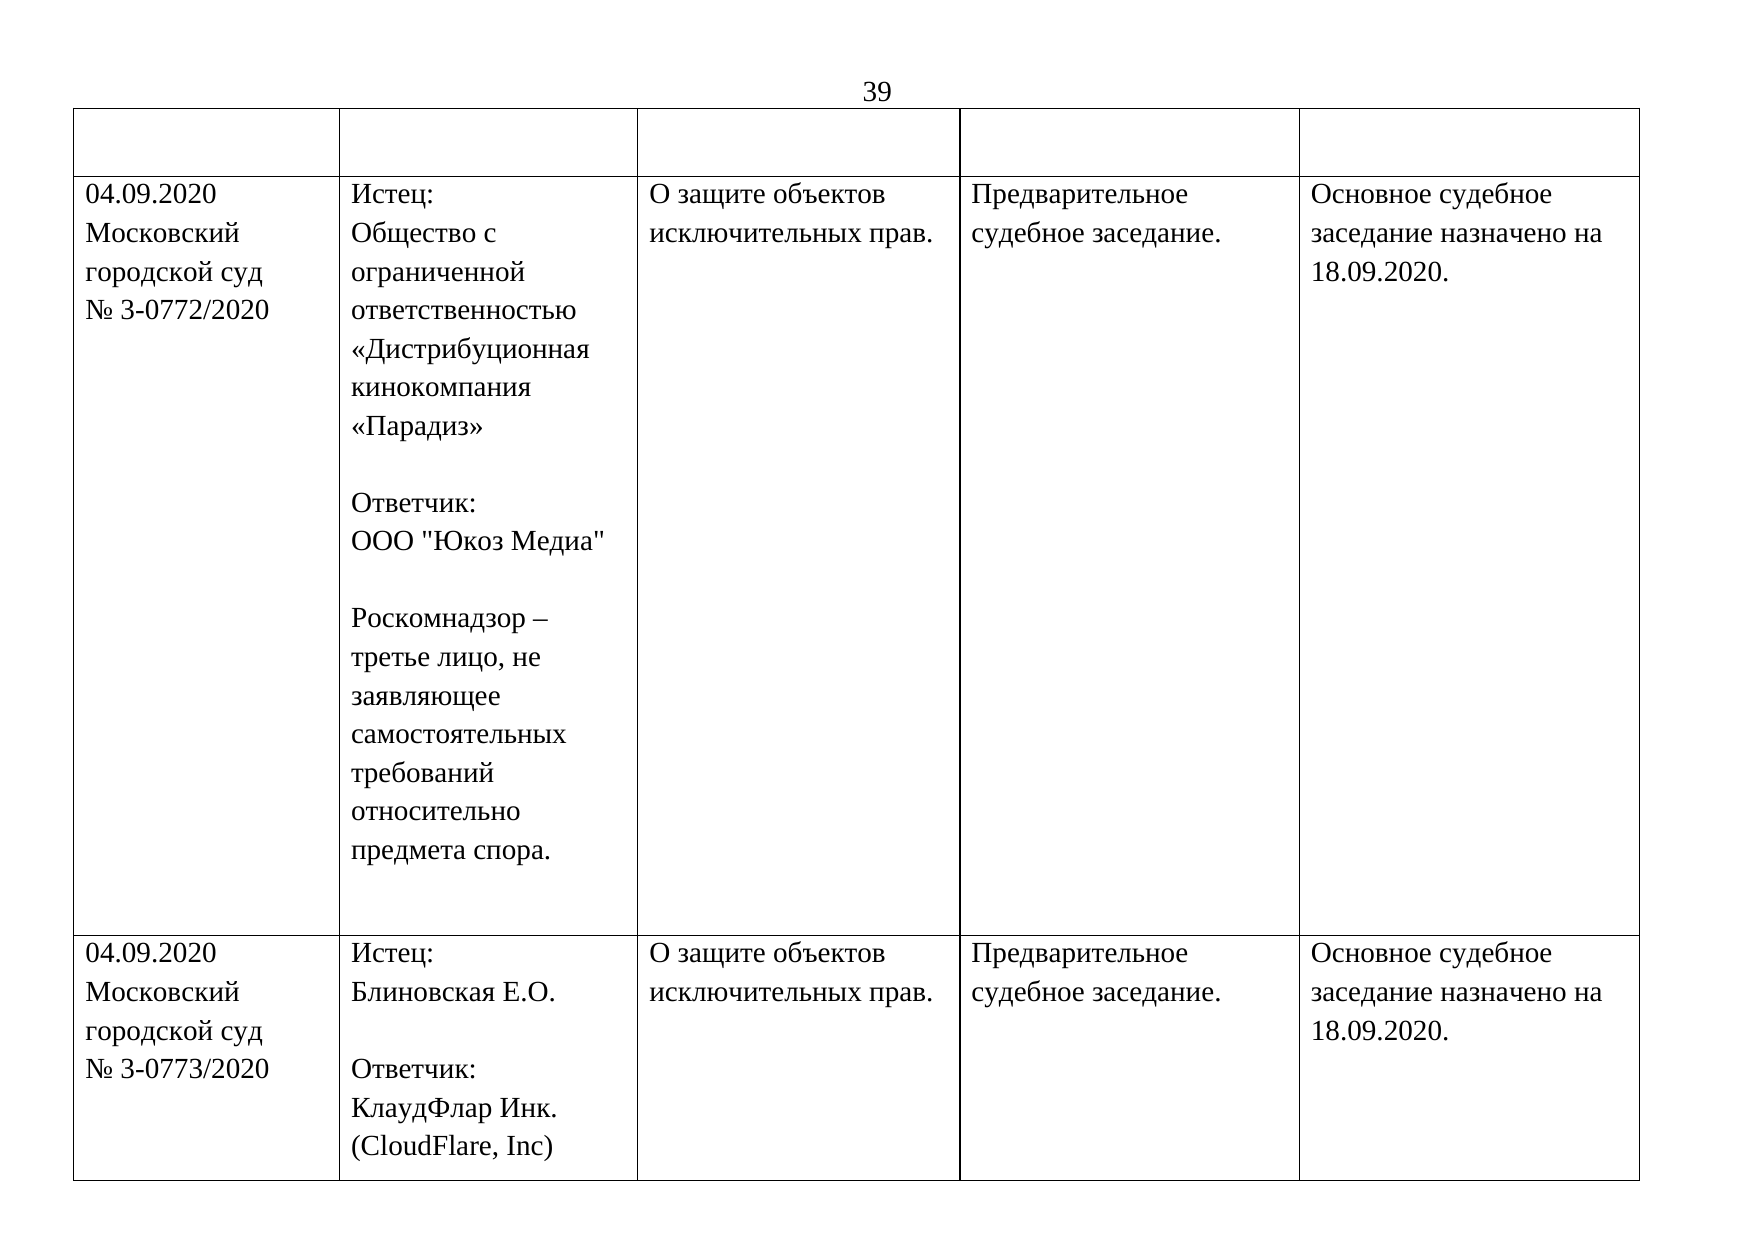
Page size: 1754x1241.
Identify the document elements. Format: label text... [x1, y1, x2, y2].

table_cell Предварительное судебное заседание. [961, 177, 1299, 934]
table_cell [638, 936, 959, 1180]
table_cell Основное судебное заседание назначено на 18.09.2020. [1300, 177, 1639, 934]
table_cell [74, 109, 339, 176]
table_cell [340, 936, 637, 1180]
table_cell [961, 936, 1299, 1180]
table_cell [1300, 109, 1639, 176]
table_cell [1300, 936, 1639, 1180]
table_cell 04.09.2020 Московский городской суд № 3-0772/2020 [74, 177, 339, 934]
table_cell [638, 109, 959, 176]
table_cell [340, 109, 637, 176]
table_cell О защите объектов исключительных прав. [638, 177, 959, 934]
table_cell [961, 109, 1299, 176]
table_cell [74, 936, 339, 1180]
table_cell Истец: Общество с ограниченной ответственностью «Дистрибуционная кинокомпания «Парадиз» Ответчик: ООО "Юкоз Медиа" Роскомнадзор – третье лицо, не заявляющее самостоятельных требований относительно предмета спора. [340, 177, 637, 934]
